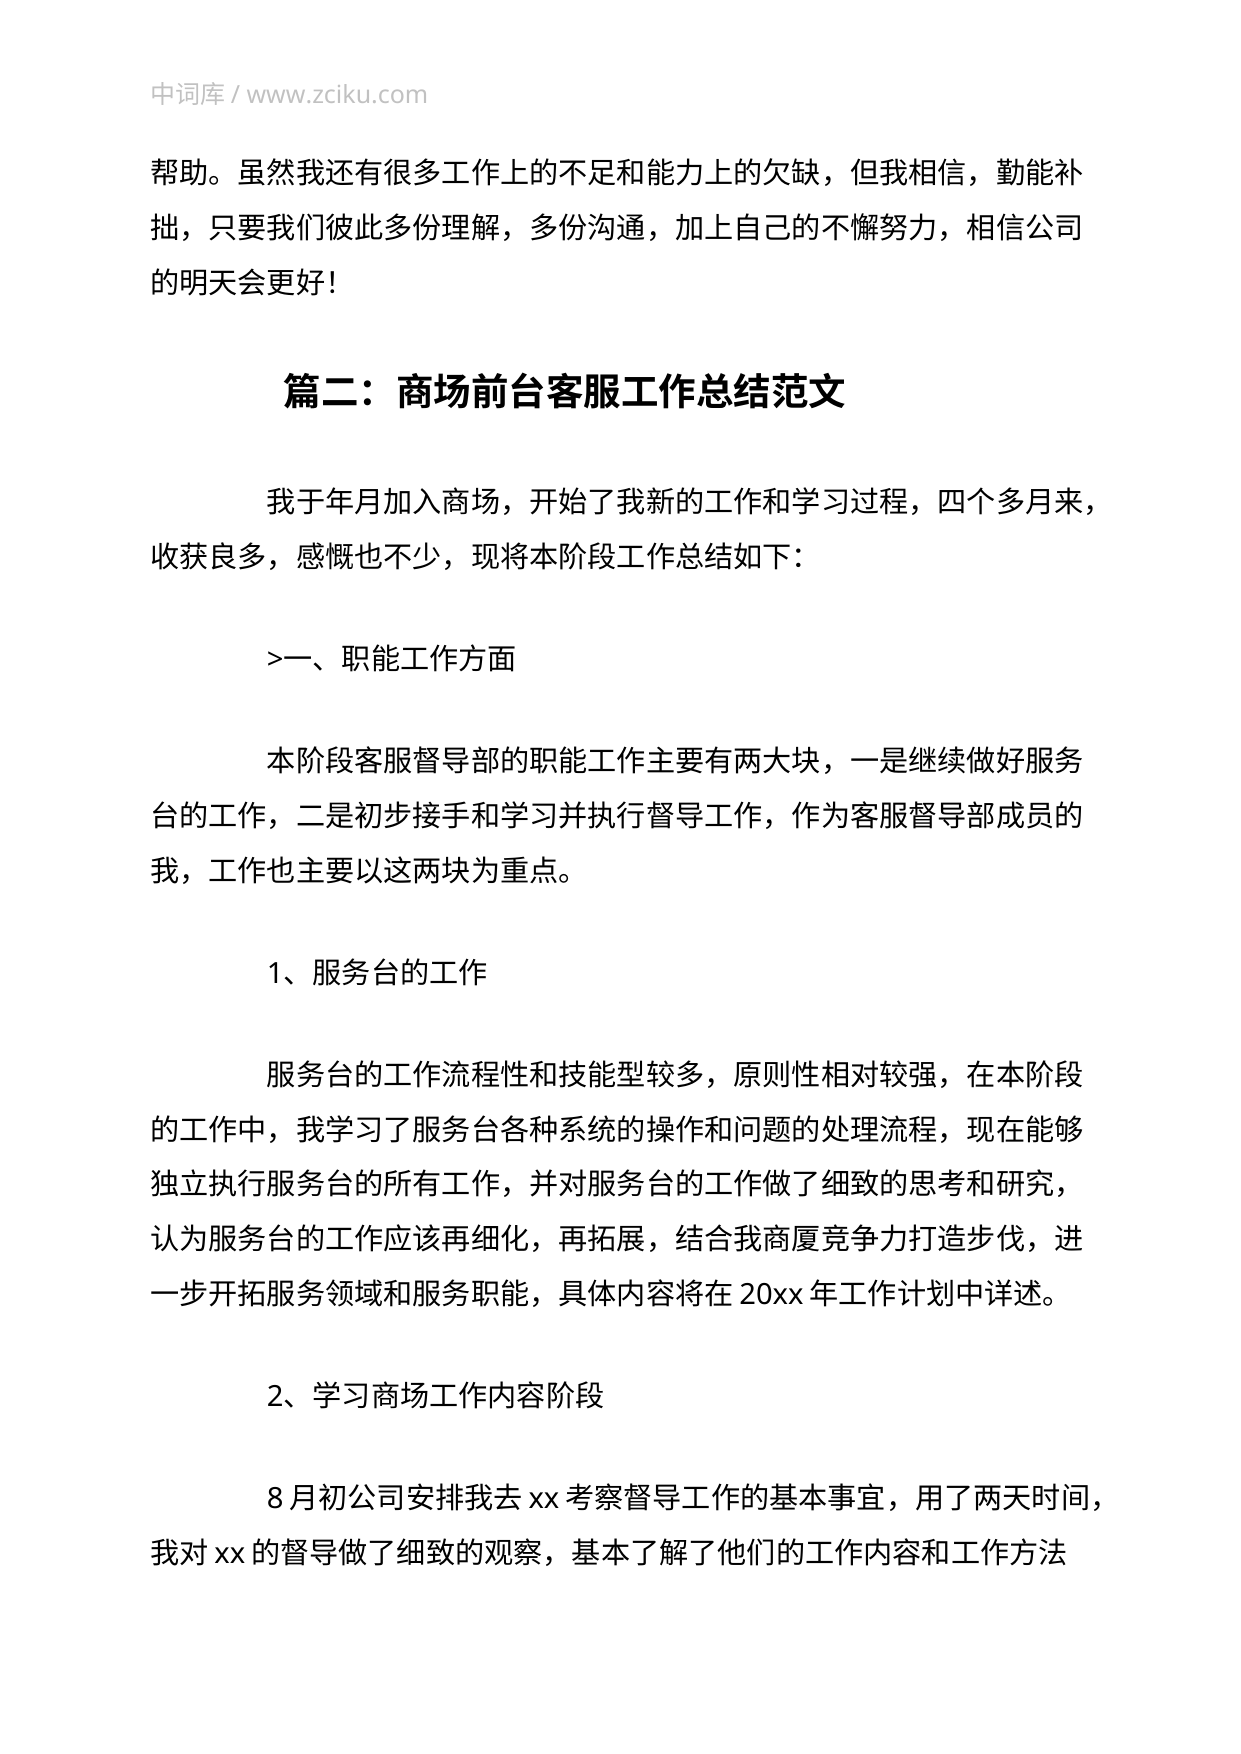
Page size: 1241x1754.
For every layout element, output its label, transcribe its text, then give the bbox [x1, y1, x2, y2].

text 篇二：商场前台客服工作总结范文 [150, 362, 1090, 416]
text >一、职能工作方面 [150, 636, 1090, 678]
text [150, 1475, 1090, 1572]
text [150, 150, 1090, 302]
text 服务台的工作流程性和技能型较多，原则性相对较强，在本阶段的工作中，我学习了服务台各种系统的操作和问题的处理流程，现在能够独立执行服务台的所有工作，并对服务台的工作做了细致的思考和研究，认为服务台的工作应该再细化，再拓展，结合我商厦竞争力打造步伐，进一步开拓服务领域和服务职能，具体内容将在20xx年工作计划中详述。 [150, 1051, 1090, 1313]
text 1、服务台的工作 [150, 949, 1090, 992]
text 2、学习商场工作内容阶段 [150, 1373, 1090, 1415]
text 我于年月加入商场，开始了我新的工作和学习过程，四个多月来，收获良多，感慨也不少，现将本阶段工作总结如下： [150, 479, 1090, 576]
text 本阶段客服督导部的职能工作主要有两大块，一是继续做好服务台的工作，二是初步接手和学习并执行督导工作，作为客服督导部成员的我，工作也主要以这两块为重点。 [150, 738, 1090, 890]
